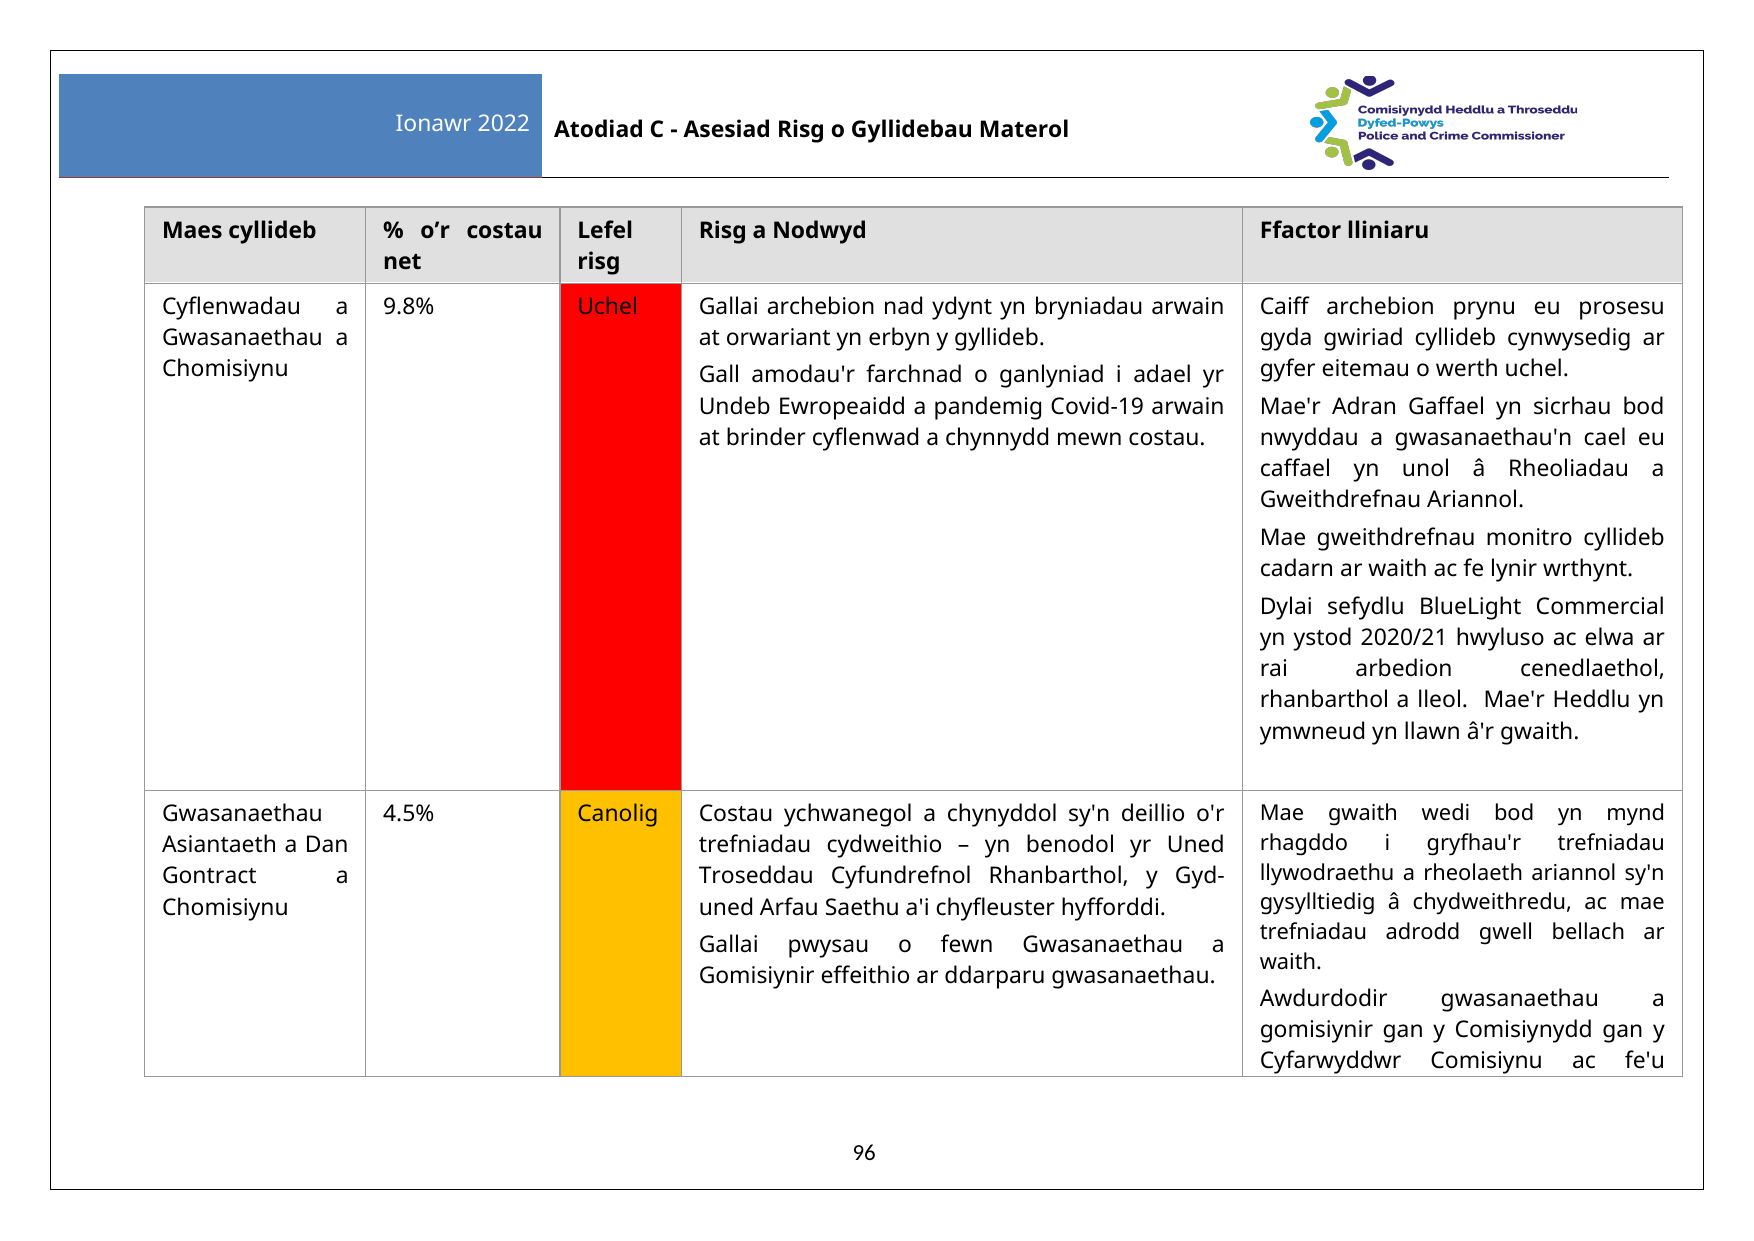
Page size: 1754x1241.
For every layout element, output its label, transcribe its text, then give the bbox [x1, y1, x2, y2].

table_cell Cyflenwadau a Gwasanaethau a Chomisiynu [145, 284, 365, 790]
table_cell Canolig [561, 791, 681, 1076]
table_header Maes cyllideb [145, 208, 365, 282]
picture [1310, 76, 1578, 170]
table_header Risg a Nodwyd [682, 208, 1242, 282]
table_cell Caiff archebion prynu eu prosesu gyda gwiriad cyllideb cynwysedig ar gyfer eitemau o werth uchel. Mae'r Adran Gaffael yn sicrhau bod nwyddau a gwasanaethau'n cael eu caffael yn unol â Rheoliadau a Gweithdrefnau Ariannol. Mae gweithdrefnau monitro cyllideb cadarn ar waith ac fe lynir wrthynt. Dylai sefydlu BlueLight Commercial yn ystod 2020/21 hwyluso ac elwa ar rai arbedion cenedlaethol, rhanbarthol a lleol. Mae'r Heddlu yn ymwneud yn llawn â'r gwaith. [1243, 284, 1682, 790]
table_cell 9.8% [366, 284, 559, 790]
table_cell Gwasanaethau Asiantaeth a Dan Gontract a Chomisiynu [145, 791, 365, 1076]
table_header % o’r costau net [366, 208, 559, 282]
table_cell Uchel [561, 284, 681, 790]
table_header Lefel risg [561, 208, 681, 282]
table_header Ffactor lliniaru [1243, 208, 1682, 282]
table_cell 4.5% [366, 791, 559, 1076]
table_cell Gallai archebion nad ydynt yn bryniadau arwain at orwariant yn erbyn y gyllideb. Gall amodau'r farchnad o ganlyniad i adael yr Undeb Ewropeaidd a pandemig Covid-19 arwain at brinder cyflenwad a chynnydd mewn costau. [682, 284, 1242, 790]
